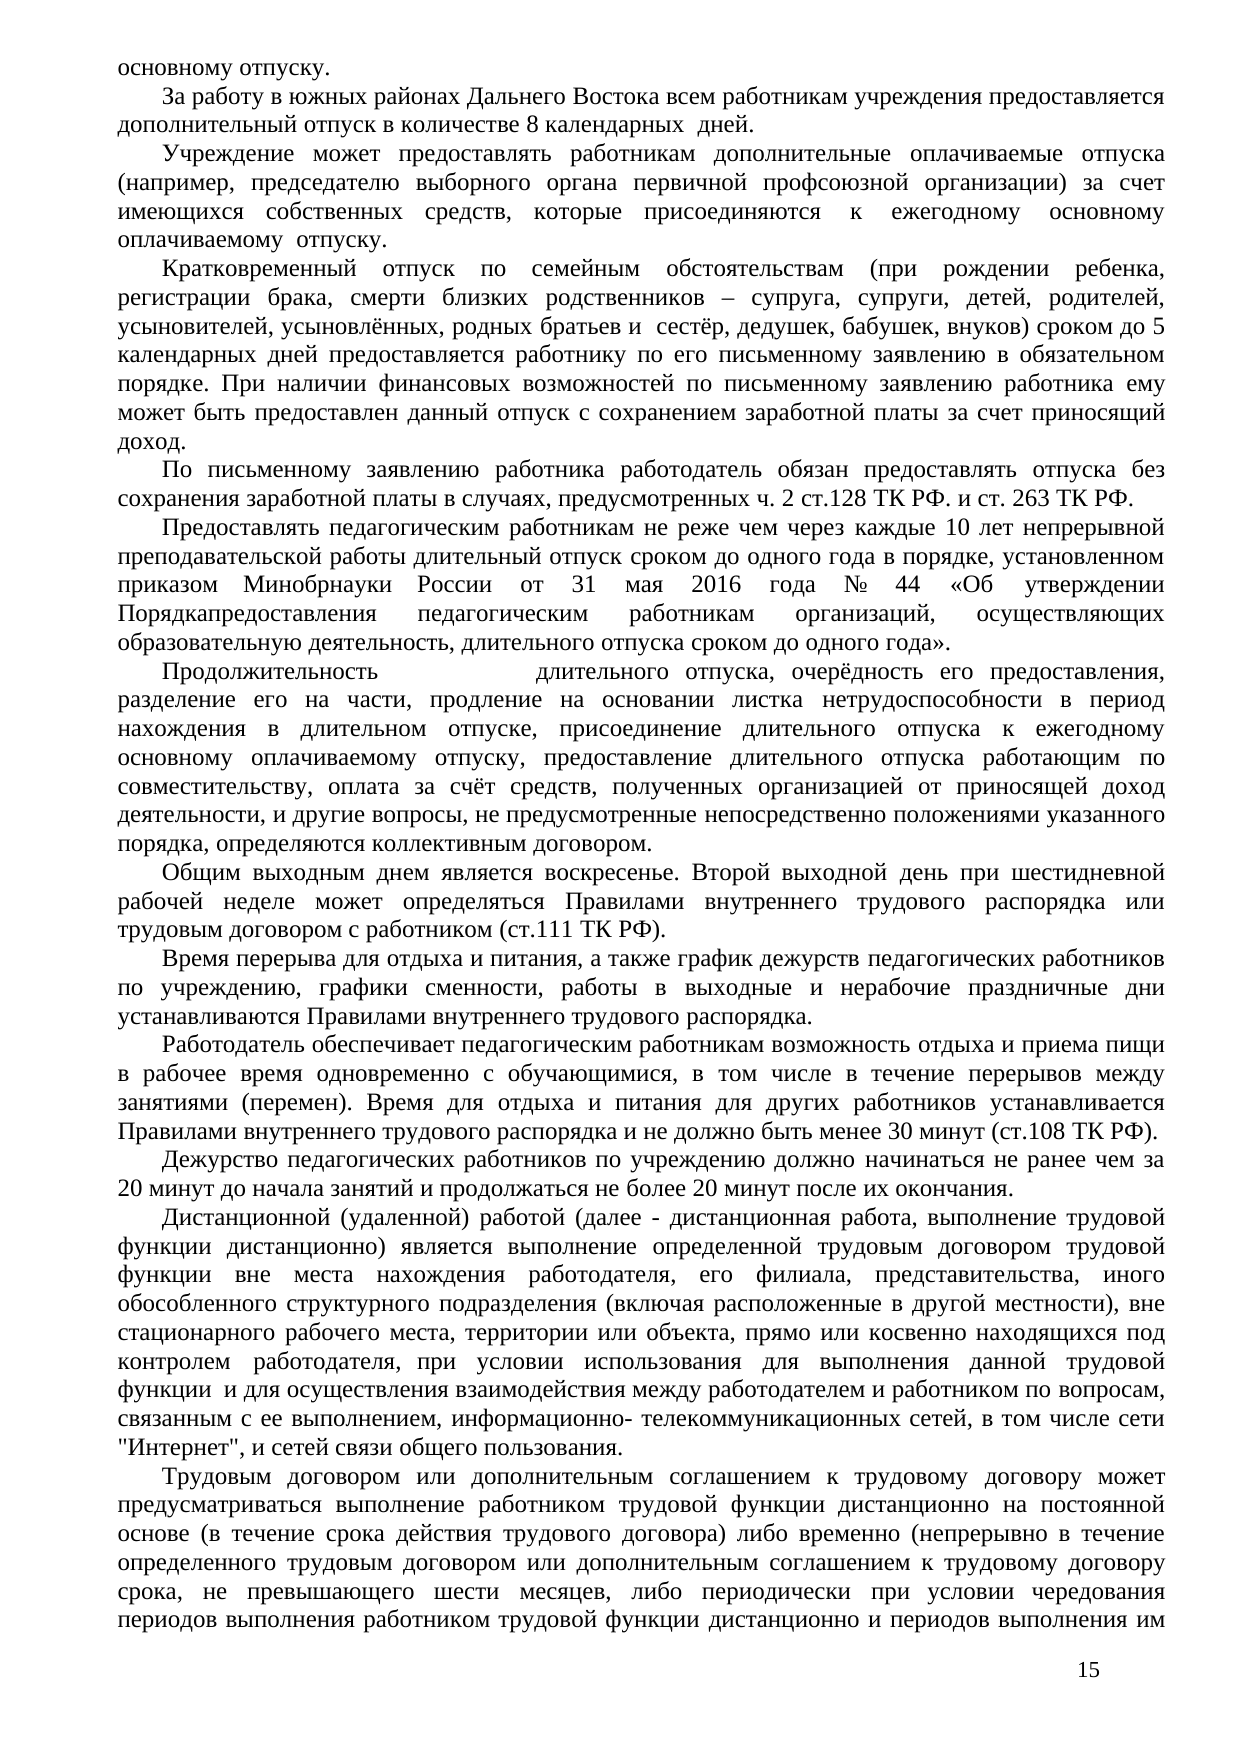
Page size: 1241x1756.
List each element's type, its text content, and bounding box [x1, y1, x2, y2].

text По письменному заявлению работника работодатель обязан предоставлять отпуска без сохранения заработной платы в случаях, предусмотренных ч. 2 ст.128 ТК РФ. и ст. 263 ТК РФ. [117, 454, 1165, 512]
text Дистанционной (удаленной) работой (далее - дистанционная работа, выполнение трудовой функции дистанционно) является выполнение определенной трудовым договором трудовой функции вне места нахождения работодателя, его филиала, представительства, иного обособленного структурного подразделения (включая расположенные в другой местности), вне стационарного рабочего места, территории или объекта, прямо или косвенно находящихся под контролем работодателя, при условии использования для выполнения данной трудовой функции и для осуществления взаимодействия между работодателем и работником по вопросам, связанным с ее выполнением, информационно- телекоммуникационных сетей, в том числе сети "Интернет", и сетей связи общего пользования. [117, 1202, 1165, 1461]
text Работодатель обеспечивает педагогическим работникам возможность отдыха и приема пищи в рабочее время одновременно с обучающимися, в том числе в течение перерывов между занятиями (перемен). Время для отдыха и питания для других работников устанавливается Правилами внутреннего трудового распорядка и не должно быть менее 30 минут (ст.108 ТК РФ). [117, 1029, 1165, 1144]
text За работу в южных районах Дальнего Востока всем работникам учреждения предоставляется дополнительный отпуск в количестве 8 календарных дней. [117, 81, 1165, 138]
text Общим выходным днем является воскресенье. Второй выходной день при шестидневной рабочей неделе может определяться Правилами внутреннего трудового распорядка или трудовым договором с работником (ст.111 ТК РФ). [117, 857, 1165, 943]
text Предоставлять педагогическим работникам не реже чем через каждые 10 лет непрерывной преподавательской работы длительный отпуск сроком до одного года в порядке, установленном приказом Минобрнауки России от 31 мая 2016 года № 44 «Об утверждении Порядкапредоставления педагогическим работникам организаций, осуществляющих образовательную деятельность, длительного отпуска сроком до одного года». [117, 512, 1165, 656]
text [117, 52, 1165, 81]
text Учреждение может предоставлять работникам дополнительные оплачиваемые отпуска (например, председателю выборного органа первичной профсоюзной организации) за счет имеющихся собственных средств, которые присоединяются к ежегодному основному оплачиваемому отпуску. [117, 138, 1165, 253]
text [117, 1461, 1165, 1633]
text Продолжительность длительного отпуска, очерёдность его предоставления, разделение его на части, продление на основании листка нетрудоспособности в период нахождения в длительном отпуске, присоединение длительного отпуска к ежегодному основному оплачиваемому отпуску, предоставление длительного отпуска работающим по совместительству, оплата за счёт средств, полученных организацией от приносящей доход деятельности, и другие вопросы, не предусмотренные непосредственно положениями указанного порядка, определяются коллективным договором. [117, 656, 1165, 857]
text Дежурство педагогических работников по учреждению должно начинаться не ранее чем за 20 минут до начала занятий и продолжаться не более 20 минут после их окончания. [117, 1144, 1165, 1202]
text Кратковременный отпуск по семейным обстоятельствам (при рождении ребенка, регистрации брака, смерти близких родственников – супруга, супруги, детей, родителей, усыновителей, усыновлённых, родных братьев и сестёр, дедушек, бабушек, внуков) сроком до 5 календарных дней предоставляется работнику по его письменному заявлению в обязательном порядке. При наличии финансовых возможностей по письменному заявлению работника ему может быть предоставлен данный отпуск с сохранением заработной платы за счет приносящий доход. [117, 253, 1165, 454]
text Время перерыва для отдыха и питания, а также график дежурств педагогических работников по учреждению, графики сменности, работы в выходные и нерабочие праздничные дни устанавливаются Правилами внутреннего трудового распорядка. [117, 943, 1165, 1029]
